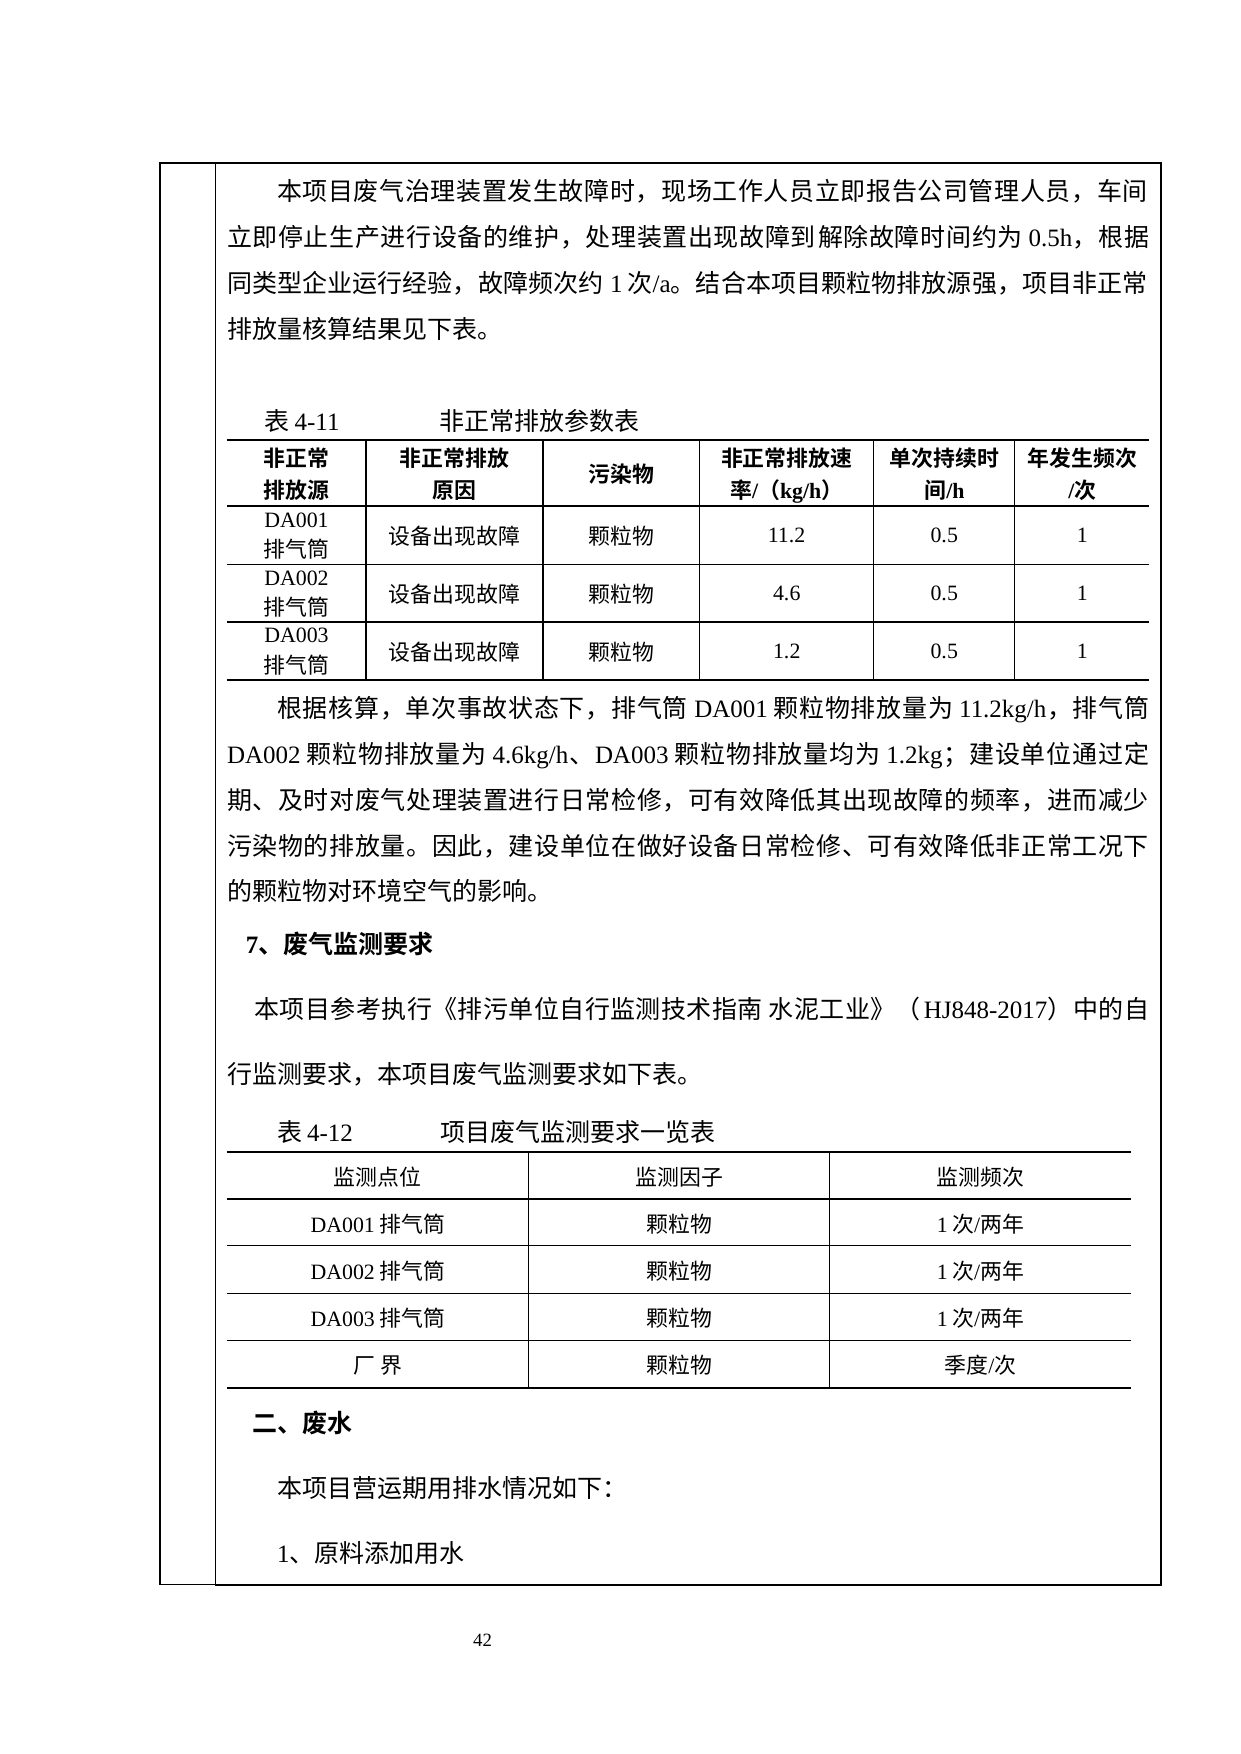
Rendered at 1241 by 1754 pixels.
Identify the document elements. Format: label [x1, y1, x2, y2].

table_cell [216, 164, 1160, 1584]
table_cell [161, 164, 215, 1584]
